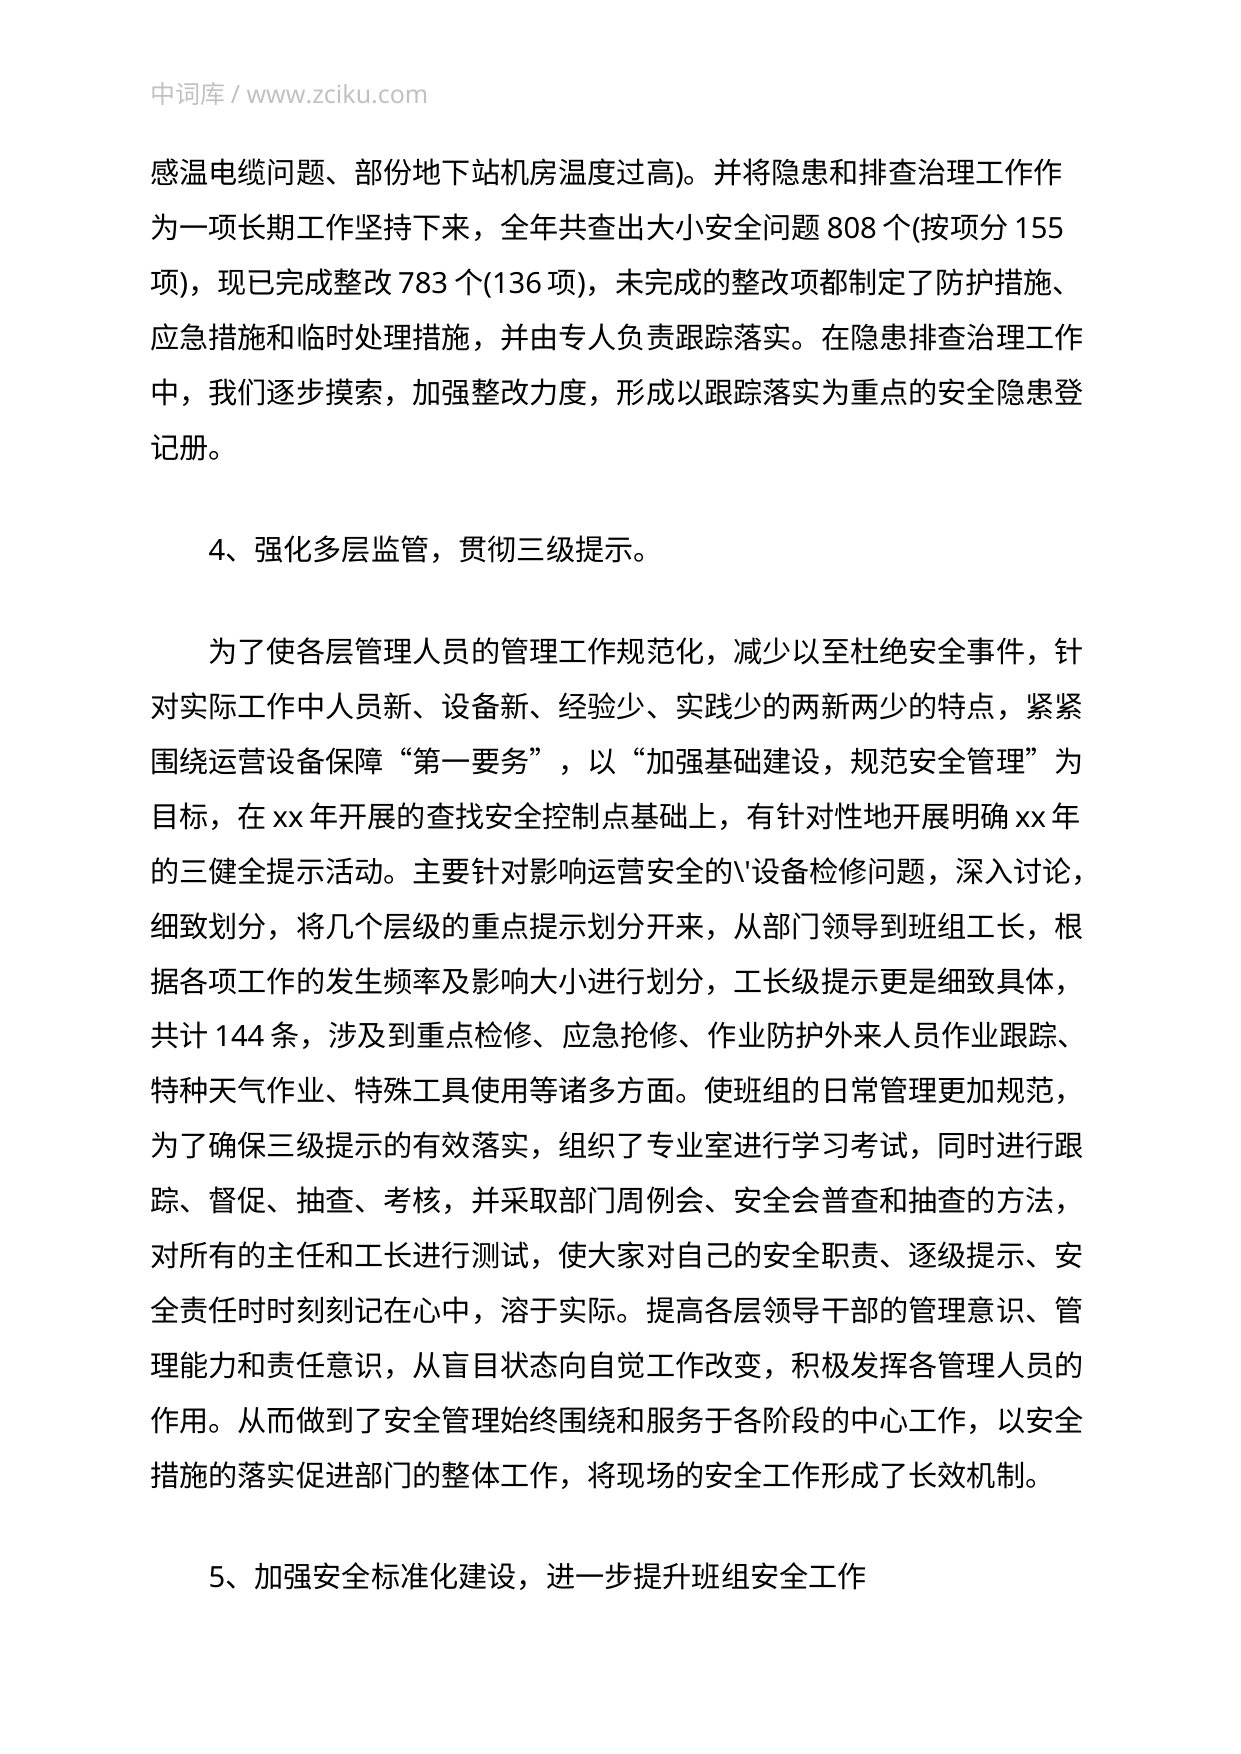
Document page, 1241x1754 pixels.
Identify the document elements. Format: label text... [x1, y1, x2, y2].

text 5、加强安全标准化建设，进一步提升班组安全工作 [150, 1554, 1090, 1596]
text 为了使各层管理人员的管理工作规范化，减少以至杜绝安全事件，针对实际工作中人员新、设备新、经验少、实践少的两新两少的特点，紧紧围绕运营设备保障“第一要务”，以“加强基础建设，规范安全管理”为目标，在xx年开展的查找安全控制点基础上，有针对性地开展明确xx年的三健全提示活动。主要针对影响运营安全的\'设备检修问题，深入讨论，细致划分，将几个层级的重点提示划分开来，从部门领导到班组工长，根据各项工作的发生频率及影响大小进行划分，工长级提示更是细致具体，共计144条，涉及到重点检修、应急抢修、作业防护外来人员作业跟踪、特种天气作业、特殊工具使用等诸多方面。使班组的日常管理更加规范，为了确保三级提示的有效落实，组织了专业室进行学习考试，同时进行跟踪、督促、抽查、考核，并采取部门周例会、安全会普查和抽查的方法，对所有的主任和工长进行测试，使大家对自己的安全职责、逐级提示、安全责任时时刻刻记在心中，溶于实际。提高各层领导干部的管理意识、管理能力和责任意识，从盲目状态向自觉工作改变，积极发挥各管理人员的作用。从而做到了安全管理始终围绕和服务于各阶段的中心工作，以安全措施的落实促进部门的整体工作，将现场的安全工作形成了长效机制。 [150, 628, 1090, 1494]
text 4、强化多层监管，贯彻三级提示。 [150, 527, 1090, 569]
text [150, 150, 1090, 467]
